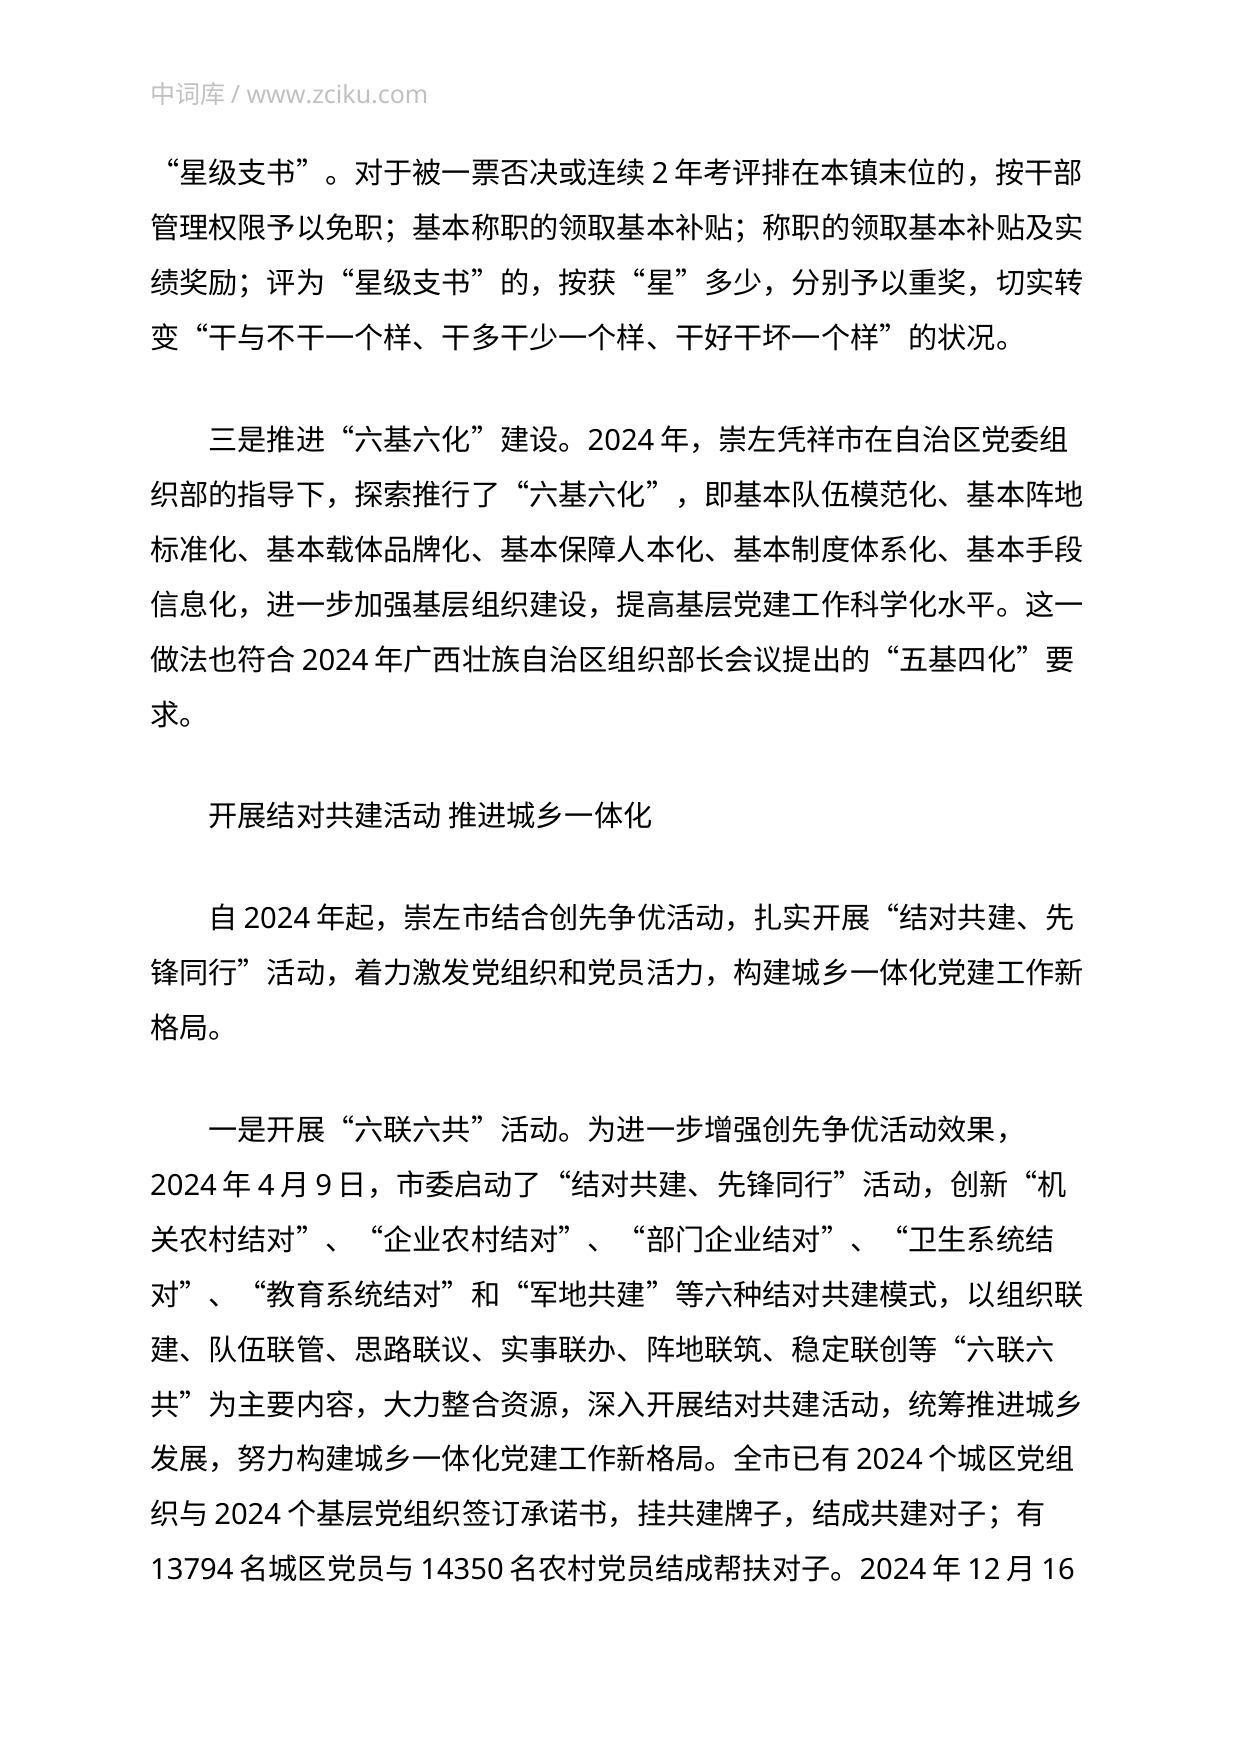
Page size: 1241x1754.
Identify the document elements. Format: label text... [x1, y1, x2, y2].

text 开展结对共建活动 推进城乡一体化 [150, 793, 1090, 835]
text 三是推进“六基六化”建设。2024年，崇左凭祥市在自治区党委组织部的指导下，探索推行了“六基六化”，即基本队伍模范化、基本阵地标准化、基本载体品牌化、基本保障人本化、基本制度体系化、基本手段信息化，进一步加强基层组织建设，提高基层党建工作科学化水平。这一做法也符合2024年广西壮族自治区组织部长会议提出的“五基四化”要求。 [150, 417, 1090, 733]
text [150, 1106, 1090, 1588]
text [150, 150, 1090, 357]
text 自2024年起，崇左市结合创先争优活动，扎实开展“结对共建、先锋同行”活动，着力激发党组织和党员活力，构建城乡一体化党建工作新格局。 [150, 895, 1090, 1047]
